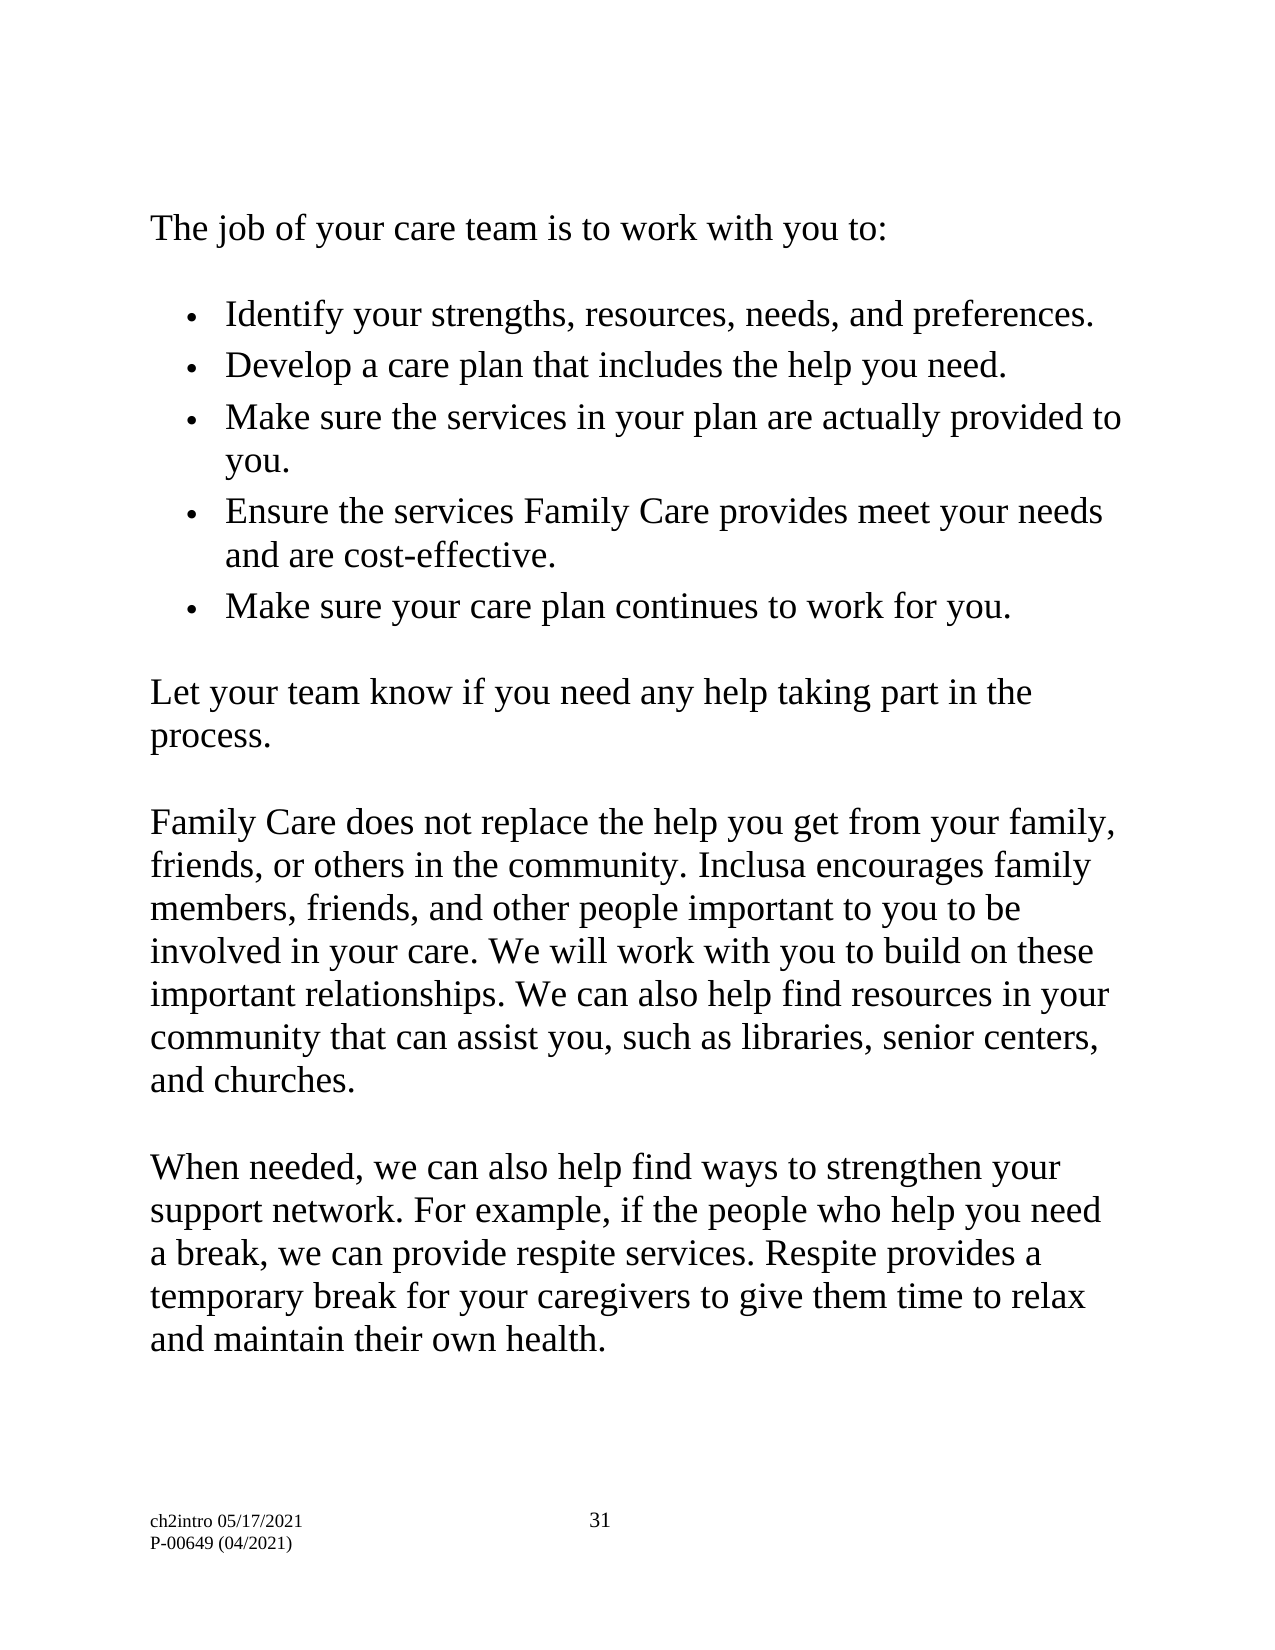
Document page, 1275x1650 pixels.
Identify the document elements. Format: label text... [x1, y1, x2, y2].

list Make sure your care plan continues to work for you. [187, 583, 1125, 627]
text The job of your care team is to work with you to: [150, 205, 1125, 248]
list Develop a care plan that includes the help you need. [187, 343, 1125, 386]
text Family Care does not replace the help you get from your family, friends, or others in the community. Inclusa encourages family members, friends, and other people important to you to be involved in your care. We will work with you to build on these important relationships. We can also help find resources in your community that can assist you, such as libraries, senior centers, and churches. [150, 799, 1125, 1101]
list Make sure the services in your plan are actually provided to you. [187, 394, 1125, 481]
text When needed, we can also help find ways to strengthen your support network. For example, if the people who help you need a break, we can provide respite services. Respite provides a temporary break for your caregivers to give them time to relax and maintain their own health. [150, 1144, 1125, 1360]
list Ensure the services Family Care provides meet your needs and are cost-effective. [187, 489, 1125, 575]
text Let your team know if you need any help taking part in the process. [150, 670, 1125, 756]
list Identify your strengths, resources, needs, and preferences. [187, 291, 1125, 334]
